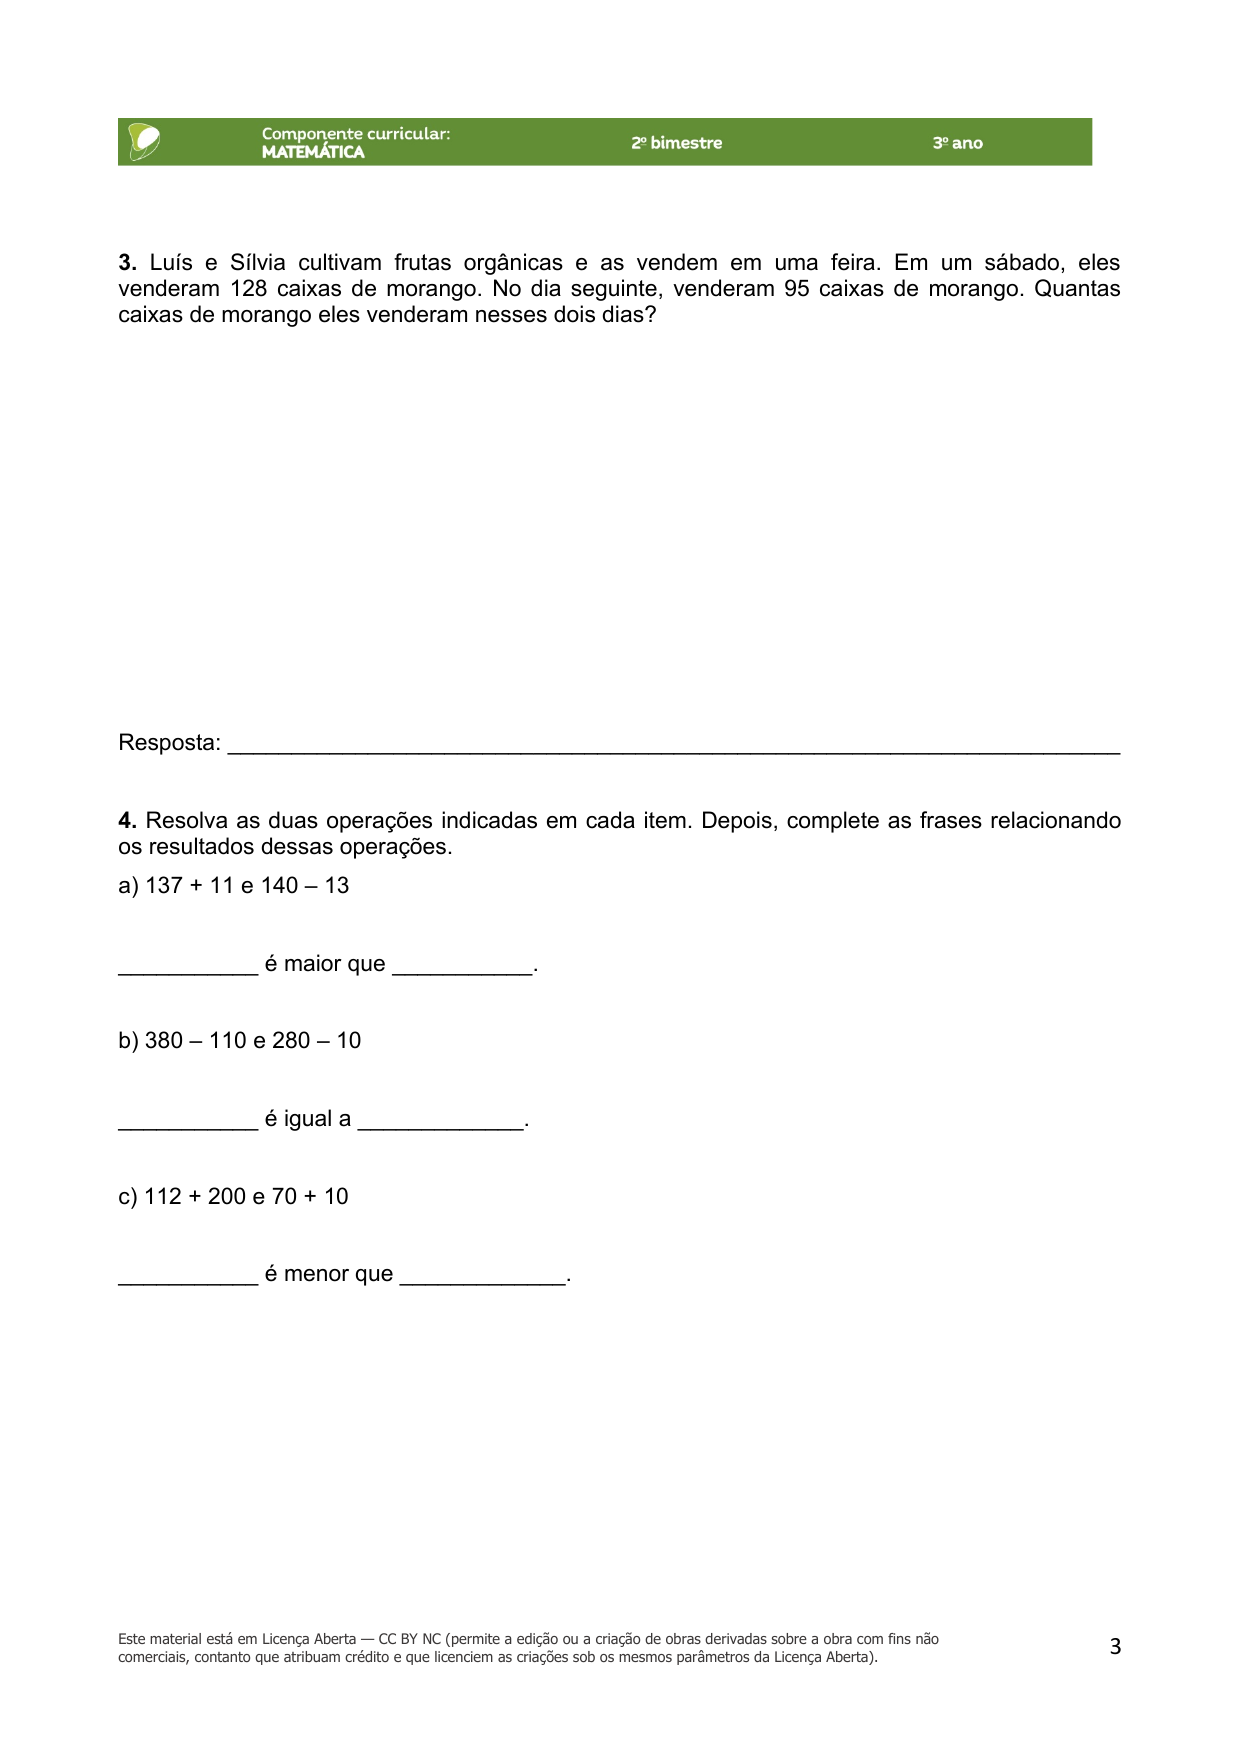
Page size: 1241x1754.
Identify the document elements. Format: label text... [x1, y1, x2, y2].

text ___________ é maior que ___________. [118, 949, 1122, 976]
text Resposta: ______________________________________________________________________ [118, 729, 1122, 755]
text 4. Resolva as duas operações indicadas em cada item. Depois, complete as frases relacionando os resultados dessas operações. [118, 807, 1122, 859]
text 3. Luís e Sílvia cultivam frutas orgânicas e as vendem em uma feira. Em um sábado, eles venderam 128 caixas de morango. No dia seguinte, venderam 95 caixas de morango. Quantas caixas de morango eles venderam nesses dois dias? [118, 249, 1122, 328]
text ___________ é igual a _____________. [118, 1105, 1122, 1131]
text c) 112 + 200 e 70 + 10 [118, 1183, 1122, 1209]
picture [118, 118, 1093, 166]
text a) 137 + 11 e 140 – 13 [118, 872, 1122, 898]
text b) 380 – 110 e 280 – 10 [118, 1027, 1122, 1053]
text ___________ é menor que _____________. [118, 1260, 1122, 1287]
